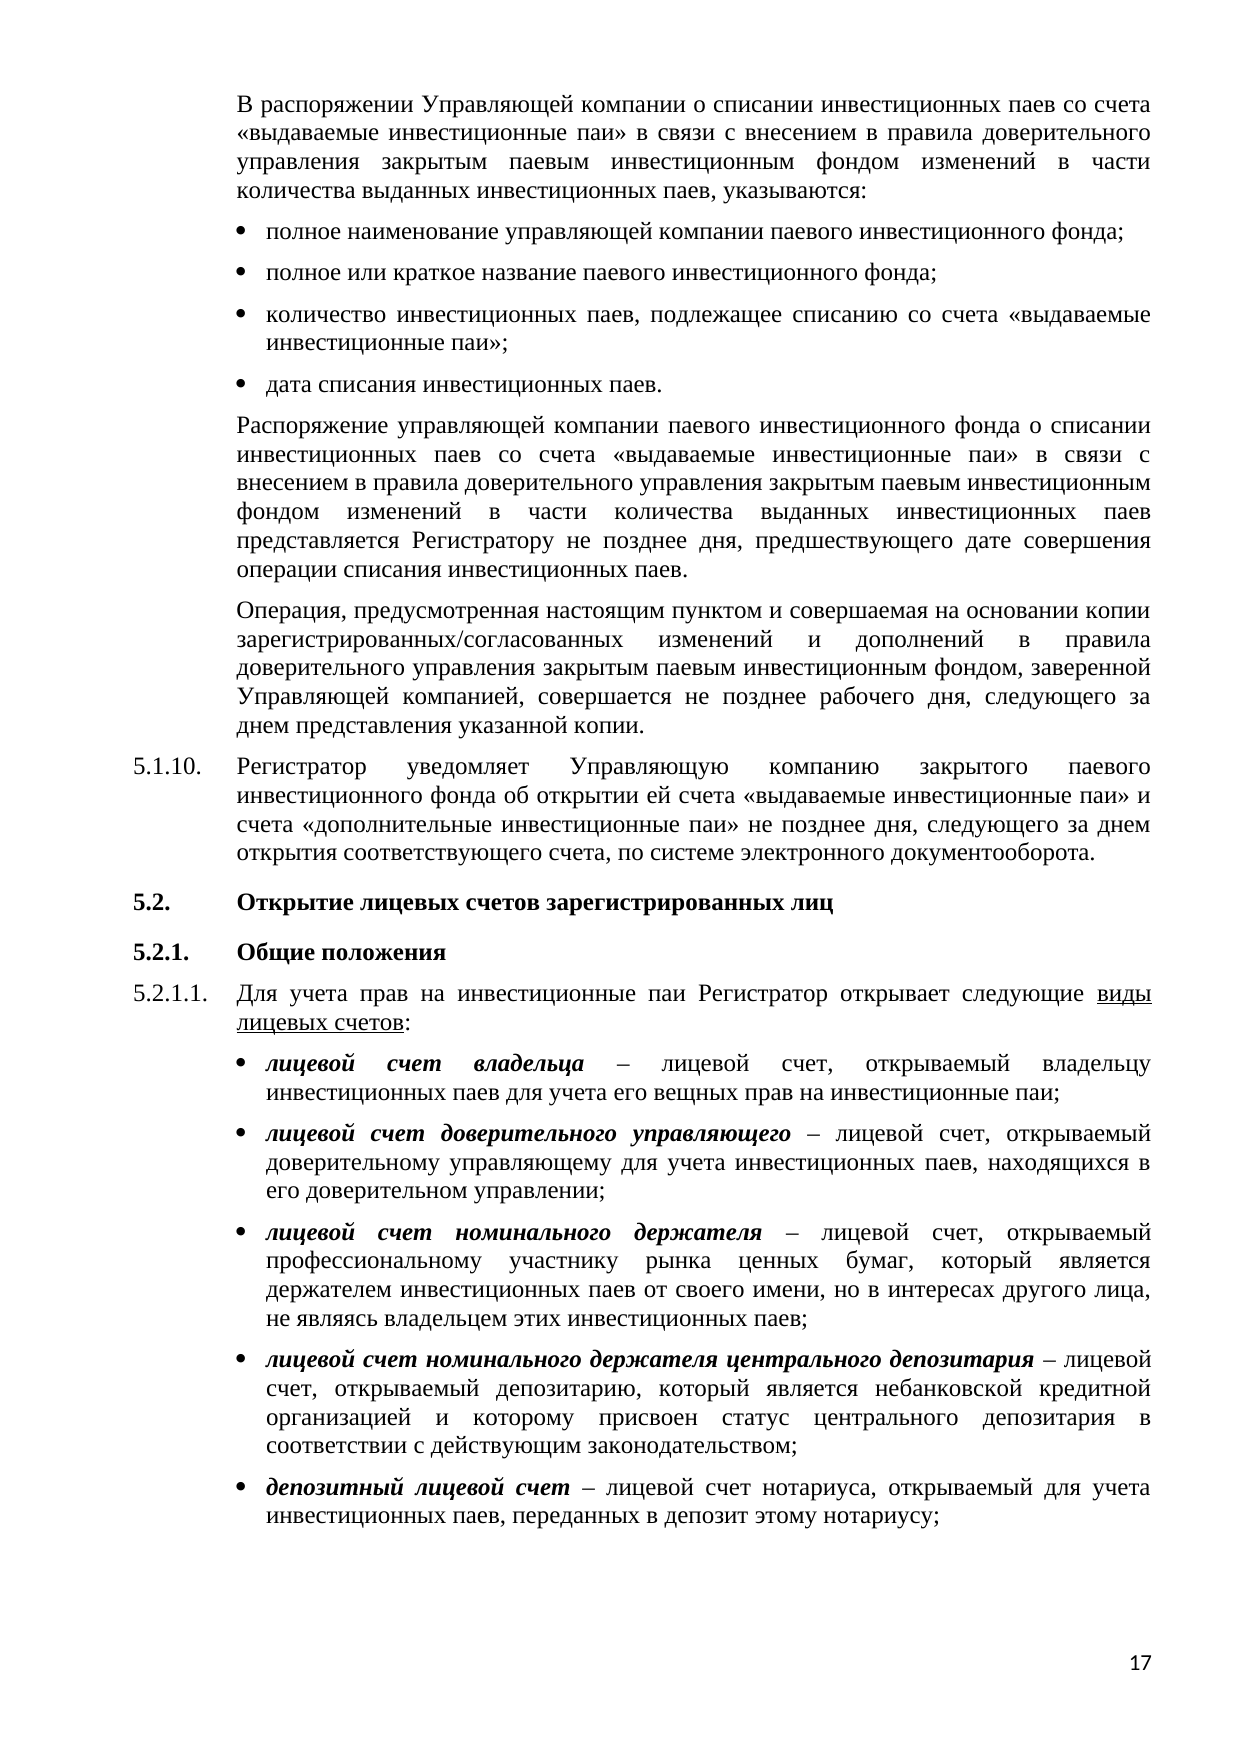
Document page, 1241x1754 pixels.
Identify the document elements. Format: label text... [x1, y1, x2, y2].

list депозитный лицевой счет – лицевой счет нотариуса, открываемый для учета инвестиционных паев, переданных в депозит этому нотариусу; [236, 1472, 1152, 1529]
list Операция, предусмотренная настоящим пунктом и совершаемая на основании копии зарегистрированных/согласованных изменений и дополнений в правила доверительного управления закрытым паевым инвестиционным фондом, заверенной Управляющей компанией, совершается не позднее рабочего дня, следующего за днем представления указанной копии. [236, 595, 1152, 739]
list полное наименование управляющей компании паевого инвестиционного фонда; [236, 216, 1152, 245]
subtitle Открытие лицевых счетов зарегистрированных лиц [133, 887, 1152, 916]
list Регистратор уведомляет Управляющую компанию закрытого паевого инвестиционного фонда об открытии ей счета «выдаваемые инвестиционные паи» и счета «дополнительные инвестиционные паи» не позднее дня, следующего за днем открытия соответствующего счета, по системе электронного документооборота. [133, 751, 1152, 866]
list Распоряжение управляющей компании паевого инвестиционного фонда о списании инвестиционных паев со счета «выдаваемые инвестиционные паи» в связи с внесением в правила доверительного управления закрытым паевым инвестиционным фондом изменений в части количества выданных инвестиционных паев представляется Регистратору не позднее дня, предшествующего дате совершения операции списания инвестиционных паев. [236, 410, 1152, 582]
subtitle Общие положения [133, 937, 1152, 965]
list лицевой счет номинального держателя – лицевой счет, открываемый профессиональному участнику рынка ценных бумаг, который является держателем инвестиционных паев от своего имени, но в интересах другого лица, не являясь владельцем этих инвестиционных паев; [236, 1217, 1152, 1332]
list количество инвестиционных паев, подлежащее списанию со счета «выдаваемые инвестиционные паи»; [236, 299, 1152, 356]
list В распоряжении Управляющей компании о списании инвестиционных паев со счета «выдаваемые инвестиционные паи» в связи с внесением в правила доверительного управления закрытым паевым инвестиционным фондом изменений в части количества выданных инвестиционных паев, указываются: [236, 89, 1152, 204]
list Для учета прав на инвестиционные паи Регистратор открывает следующие виды лицевых счетов: [133, 978, 1152, 1035]
list полное или краткое название паевого инвестиционного фонда; [236, 257, 1152, 286]
list лицевой счет номинального держателя центрального депозитария – лицевой счет, открываемый депозитарию, который является небанковской кредитной организацией и которому присвоен статус центрального депозитария в соответствии с действующим законодательством; [236, 1344, 1152, 1459]
list дата списания инвестиционных паев. [236, 369, 1152, 397]
list лицевой счет владельца – лицевой счет, открываемый владельцу инвестиционных паев для учета его вещных прав на инвестиционные паи; [236, 1048, 1152, 1105]
list лицевой счет доверительного управляющего – лицевой счет, открываемый доверительному управляющему для учета инвестиционных паев, находящихся в его доверительном управлении; [236, 1118, 1152, 1204]
